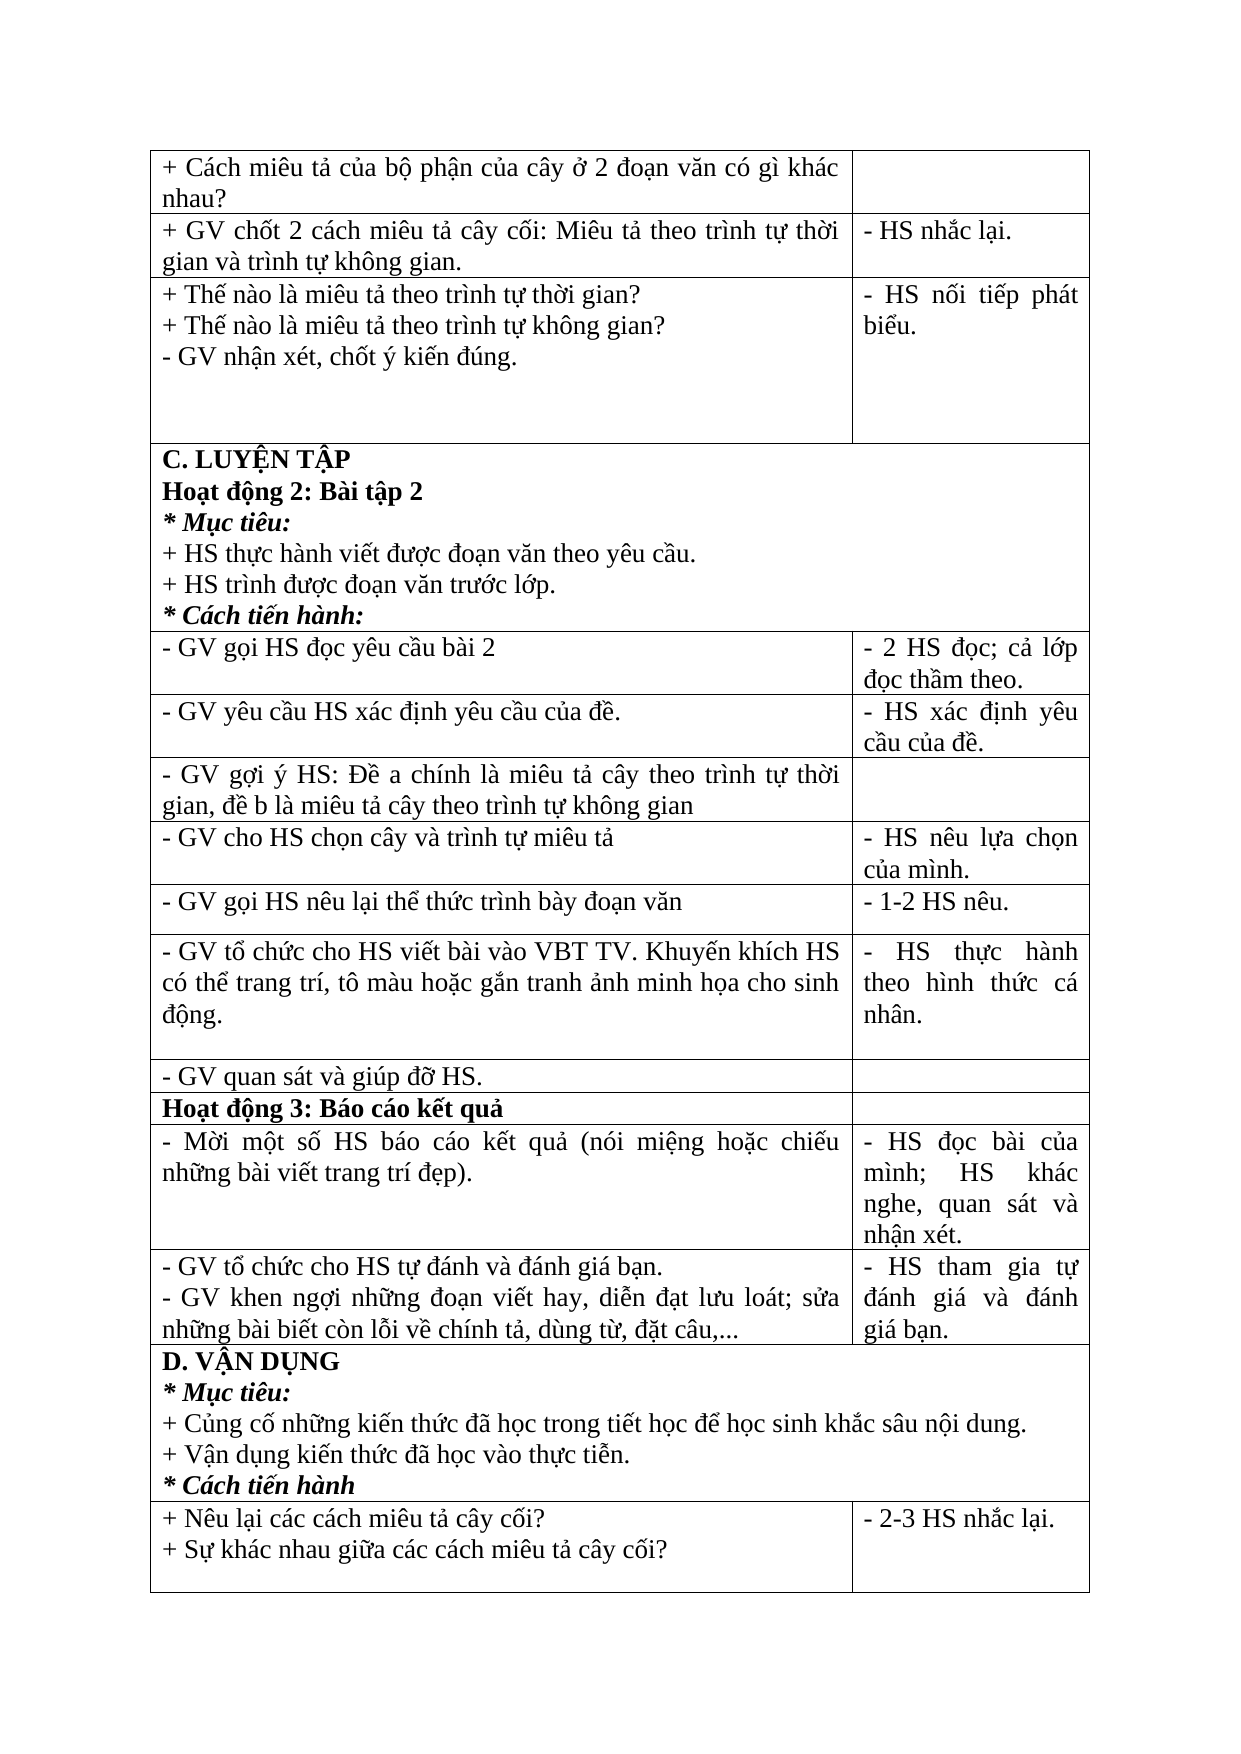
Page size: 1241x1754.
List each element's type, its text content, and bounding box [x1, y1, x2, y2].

table_cell - HS nhắc lại. [853, 214, 1089, 277]
table_cell - HS thực hành theo hình thức cá nhân. [853, 935, 1089, 1059]
table_cell - 1-2 HS nêu. [853, 885, 1089, 934]
table_cell - GV cho HS chọn cây và trình tự miêu tả [151, 822, 852, 884]
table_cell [853, 151, 1089, 213]
table_cell [853, 758, 1089, 821]
table_cell C. LUYỆN TẬP Hoạt động 2: Bài tập 2 * Mục tiêu: + HS thực hành viết được đoạn văn theo yêu cầu. + HS trình được đoạn văn trước lớp. * Cách tiến hành: [151, 444, 1089, 631]
table_cell Hoạt động 3: Báo cáo kết quả [151, 1093, 852, 1124]
table_cell - HS tham gia tự đánh giá và đánh giá bạn. [853, 1250, 1089, 1344]
table_cell + GV chốt 2 cách miêu tả cây cối: Miêu tả theo trình tự thời gian và trình tự không gian. [151, 214, 852, 277]
table_cell - GV tổ chức cho HS tự đánh và đánh giá bạn. - GV khen ngợi những đoạn viết hay, diễn đạt lưu loát; sửa những bài biết còn lỗi về chính tả, dùng từ, đặt câu,... [151, 1250, 852, 1344]
table_cell - GV gọi HS nêu lại thể thức trình bày đoạn văn [151, 885, 852, 934]
table_cell - HS nối tiếp phát biểu. [853, 278, 1089, 443]
table_cell - HS đọc bài của mình; HS khác nghe, quan sát và nhận xét. [853, 1125, 1089, 1249]
table_cell - GV yêu cầu HS xác định yêu cầu của đề. [151, 695, 852, 757]
table_cell - GV quan sát và giúp đỡ HS. [151, 1060, 852, 1092]
table_cell + Thế nào là miêu tả theo trình tự thời gian? + Thế nào là miêu tả theo trình tự không gian? - GV nhận xét, chốt ý kiến đúng. [151, 278, 852, 443]
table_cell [151, 151, 852, 213]
table_cell - GV gợi ý HS: Đề a chính là miêu tả cây theo trình tự thời gian, đề b là miêu tả cây theo trình tự không gian [151, 758, 852, 821]
table_cell - GV tổ chức cho HS viết bài vào VBT TV. Khuyến khích HS có thể trang trí, tô màu hoặc gắn tranh ảnh minh họa cho sinh động. [151, 935, 852, 1059]
table_cell - Mời một số HS báo cáo kết quả (nói miệng hoặc chiếu những bài viết trang trí đẹp). [151, 1125, 852, 1249]
table_cell - 2-3 HS nhắc lại. [853, 1502, 1089, 1592]
table_cell D. VẬN DỤNG * Mục tiêu: + Củng cố những kiến thức đã học trong tiết học để học sinh khắc sâu nội dung. + Vận dụng kiến thức đã học vào thực tiễn. * Cách tiến hành [151, 1345, 1089, 1501]
table_cell [853, 1060, 1089, 1092]
table_cell - GV gọi HS đọc yêu cầu bài 2 [151, 632, 852, 694]
table_cell [853, 1093, 1089, 1124]
table_cell - HS xác định yêu cầu của đề. [853, 695, 1089, 757]
table_cell - 2 HS đọc; cả lớp đọc thầm theo. [853, 632, 1089, 694]
table_cell - HS nêu lựa chọn của mình. [853, 822, 1089, 884]
table_cell + Nêu lại các cách miêu tả cây cối? + Sự khác nhau giữa các cách miêu tả cây cối? [151, 1502, 852, 1592]
